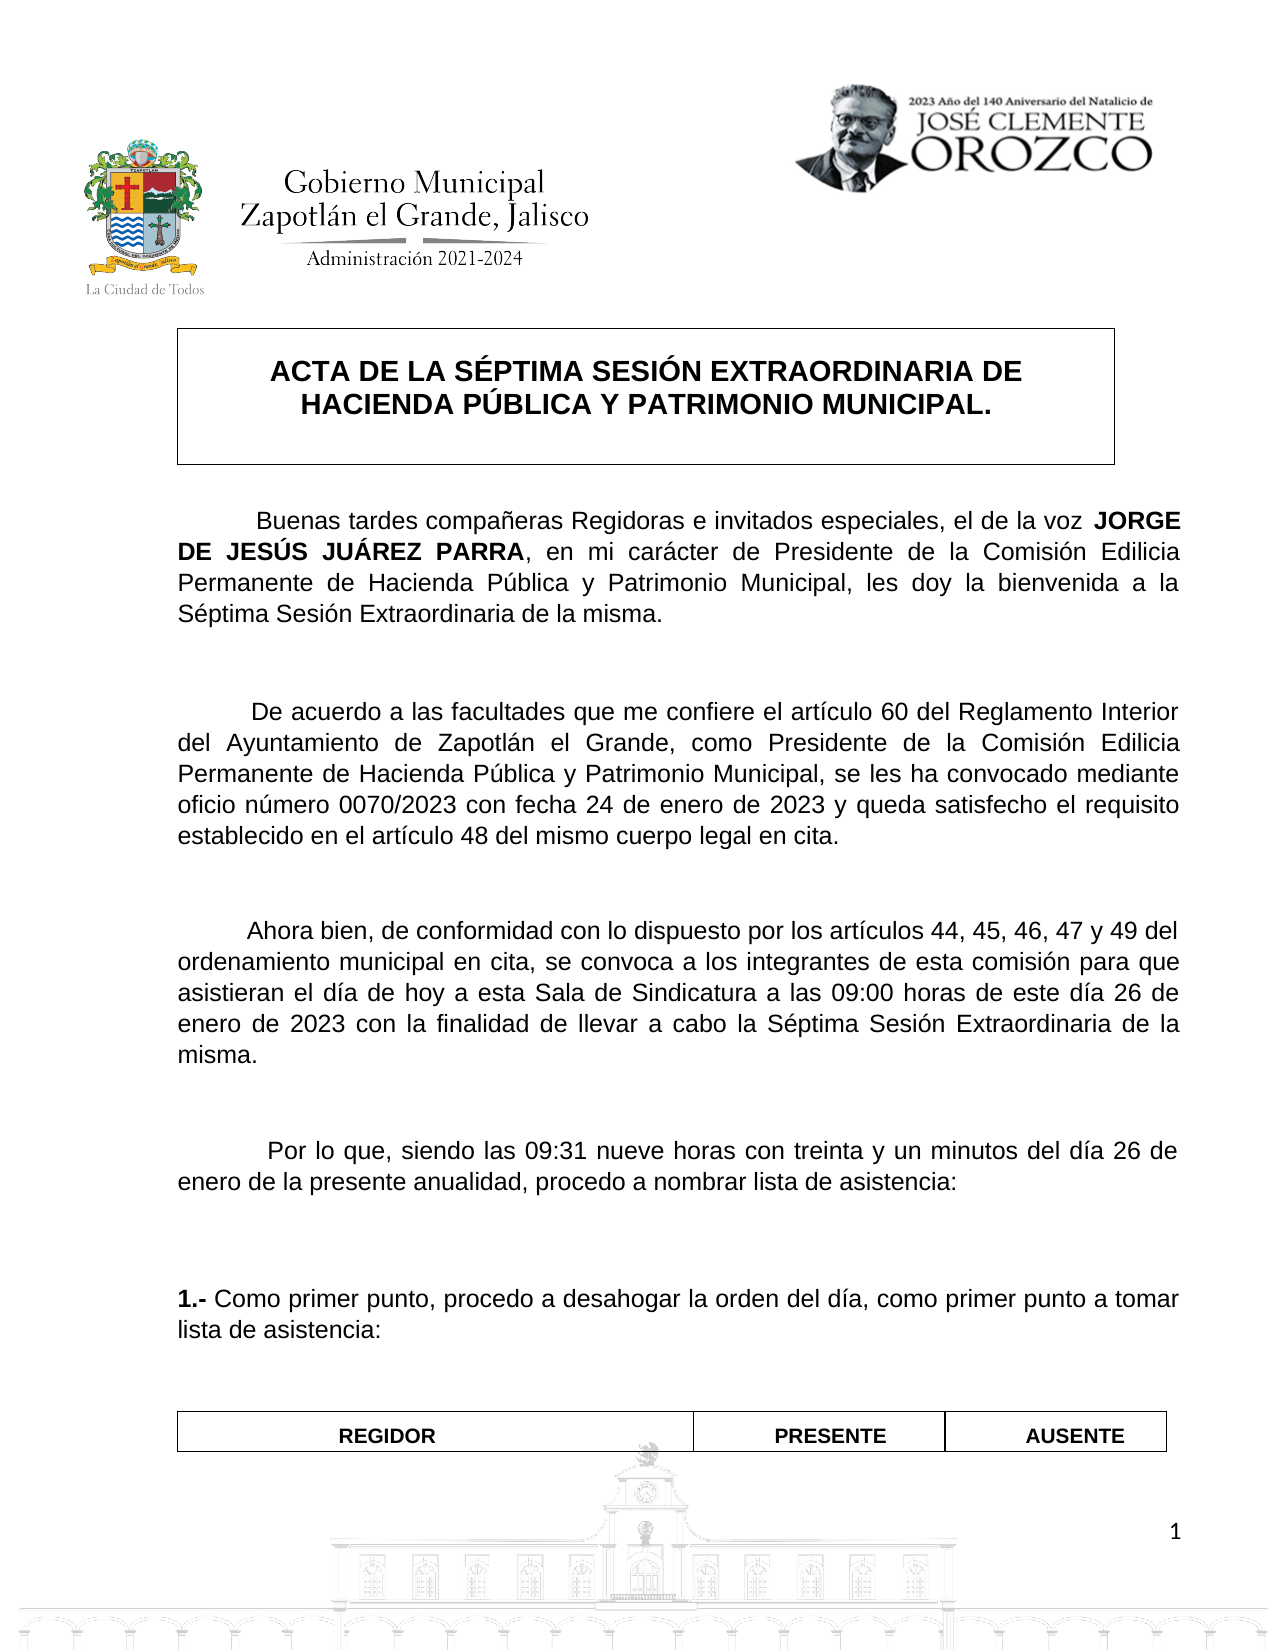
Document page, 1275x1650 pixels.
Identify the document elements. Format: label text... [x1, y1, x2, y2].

table_header AUSENTE [946, 1412, 1166, 1451]
table_header PRESENTE [694, 1412, 944, 1451]
text Buenas tardes compañeras Regidoras e invitados especiales, el de la voz JORGE DE JESÚS JUÁREZ PARRA, en mi carácter de Presidente de la Comisión Edilicia Permanente de Hacienda Pública y Patrimonio Municipal, les doy la bienvenida a la Séptima Sesión Extraordinaria de la misma. [177, 506, 1181, 628]
table_header REGIDOR [178, 1412, 693, 1451]
picture [5, 70, 1275, 1650]
text Ahora bien, de conformidad con lo dispuesto por los artículos 44, 45, 46, 47 y 49 del ordenamiento municipal en cita, se convoca a los integrantes de esta comisión para que asistieran el día de hoy a esta Sala de Sindicatura a las 09:00 horas de este día 26 de enero de 2023 con la finalidad de llevar a cabo la Séptima Sesión Extraordinaria de la misma. [177, 916, 1181, 1069]
text Por lo que, siendo las 09:31 nueve horas con treinta y un minutos del día 26 de enero de la presente anualidad, procedo a nombrar lista de asistencia: [177, 1136, 1181, 1195]
table_header ACTA DE LA SÉPTIMA SESIÓN EXTRAORDINARIA DE HACIENDA PÚBLICA Y PATRIMONIO MUNICIPAL. [178, 329, 1114, 464]
text 1.- Como primer punto, procedo a desahogar la orden del día, como primer punto a tomar lista de asistencia: [177, 1284, 1181, 1344]
text De acuerdo a las facultades que me confiere el artículo 60 del Reglamento Interior del Ayuntamiento de Zapotlán el Grande, como Presidente de la Comisión Edilicia Permanente de Hacienda Pública y Patrimonio Municipal, se les ha convocado mediante oficio número 0070/2023 con fecha 24 de enero de 2023 y queda satisfecho el requisito establecido en el artículo 48 del mismo cuerpo legal en cita. [177, 696, 1181, 849]
